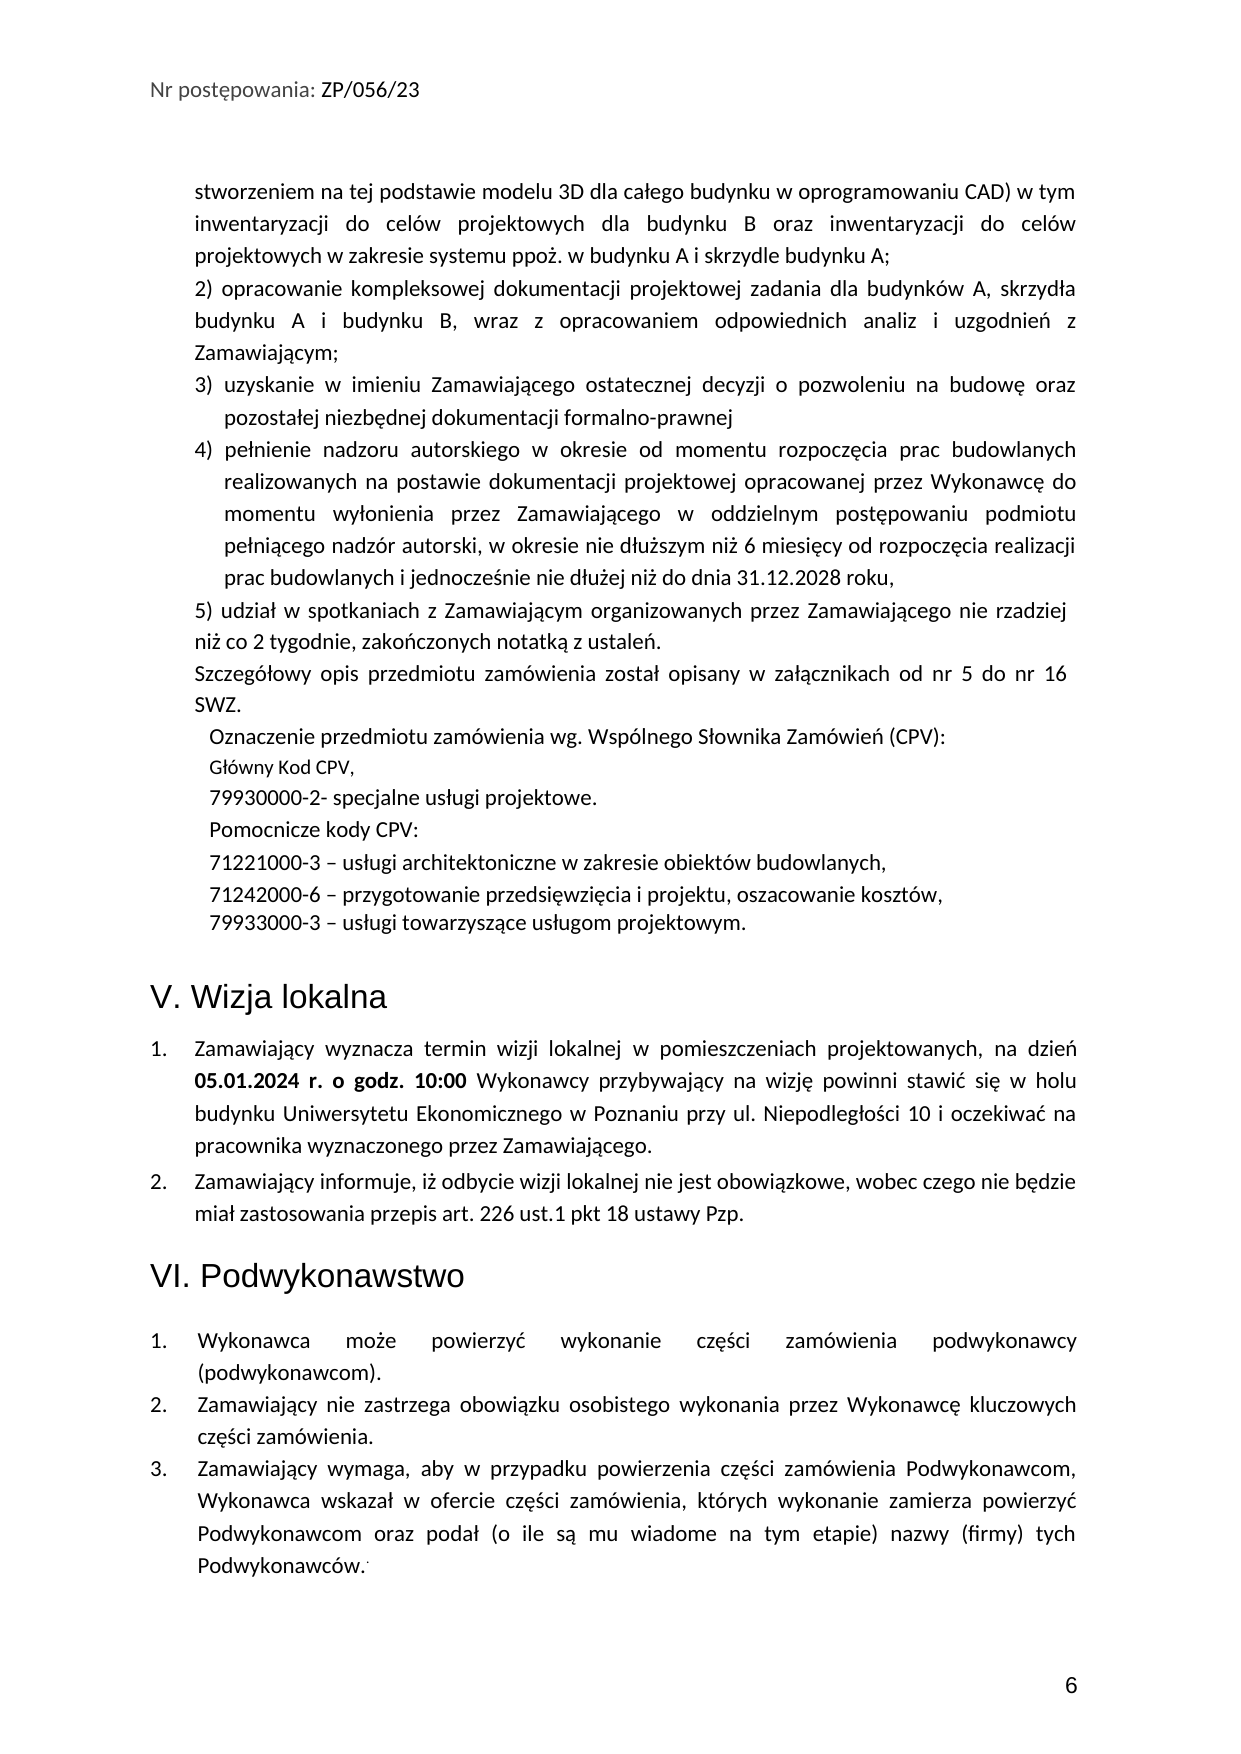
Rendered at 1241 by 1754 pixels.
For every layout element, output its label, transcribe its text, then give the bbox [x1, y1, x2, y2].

list Zamawiający nie zastrzega obowiązku osobistego wykonania przez Wykonawcę kluczowych części zamówienia. [150, 1390, 1078, 1450]
text 2) opracowanie kompleksowej dokumentacji projektowej zadania dla budynków A, skrzydła budynku A i budynku B, wraz z opracowaniem odpowiednich analiz i uzgodnień z Zamawiającym; [194, 274, 1078, 366]
text Główny Kod CPV, [150, 754, 1078, 779]
subtitle V. Wizja lokalna [150, 978, 1078, 1016]
list Zamawiający wymaga, aby w przypadku powierzenia części zamówienia Podwykonawcom, Wykonawca wskazał w ofercie części zamówienia, których wykonanie zamierza powierzyć Podwykonawcom oraz podał (o ile są mu wiadome na tym etapie) nazwy (firmy) tych Podwykonawców.. [150, 1454, 1078, 1579]
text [194, 177, 1078, 270]
list 5) udział w spotkaniach z Zamawiającym organizowanych przez Zamawiającego nie rzadziej niż co 2 tygodnie, zakończonych notatką z ustaleń. [194, 596, 1068, 655]
text Pomocnicze kody CPV: [179, 816, 1078, 843]
text VI. Podwykonawstwo [150, 1257, 1078, 1295]
list Szczegółowy opis przedmiotu zamówienia został opisany w załącznikach od nr 5 do nr 16 SWZ. [194, 659, 1068, 718]
text 3) uzyskanie w imieniu Zamawiającego ostatecznej decyzji o pozwoleniu na budowę oraz pozostałej niezbędnej dokumentacji formalno-prawnej [194, 370, 1078, 431]
text 4) pełnienie nadzoru autorskiego w okresie od momentu rozpoczęcia prac budowlanych realizowanych na postawie dokumentacji projektowej opracowanej przez Wykonawcę do momentu wyłonienia przez Zamawiającego w oddzielnym postępowaniu podmiotu pełniącego nadzór autorski, w okresie nie dłuższym niż 6 miesięcy od rozpoczęcia realizacji prac budowlanych i jednocześnie nie dłużej niż do dnia 31.12.2028 roku, [194, 435, 1078, 592]
text 71221000-3 – usługi architektoniczne w zakresie obiektów budowlanych, [179, 848, 1078, 876]
text Oznaczenie przedmiotu zamówienia wg. Wspólnego Słownika Zamówień (CPV): [209, 722, 1078, 750]
list Wykonawca może powierzyć wykonanie części zamówienia podwykonawcy (podwykonawcom). [150, 1326, 1078, 1386]
text 71242000-6 – przygotowanie przedsięwzięcia i projektu, oszacowanie kosztów, [209, 880, 1078, 908]
text 79933000-3 – usługi towarzyszące usługom projektowym. [209, 908, 1078, 936]
list Zamawiający wyznacza termin wizji lokalnej w pomieszczeniach projektowanych, na dzień 05.01.2024 r. o godz. 10:00 Wykonawcy przybywający na wizję powinni stawić się w holu budynku Uniwersytetu Ekonomicznego w Poznaniu przy ul. Niepodległości 10 i oczekiwać na pracownika wyznaczonego przez Zamawiającego. [150, 1034, 1078, 1159]
text 79930000-2- specjalne usługi projektowe. [150, 783, 1078, 811]
list Zamawiający informuje, iż odbycie wizji lokalnej nie jest obowiązkowe, wobec czego nie będzie miał zastosowania przepis art. 226 ust.1 pkt 18 ustawy Pzp. [150, 1167, 1078, 1227]
